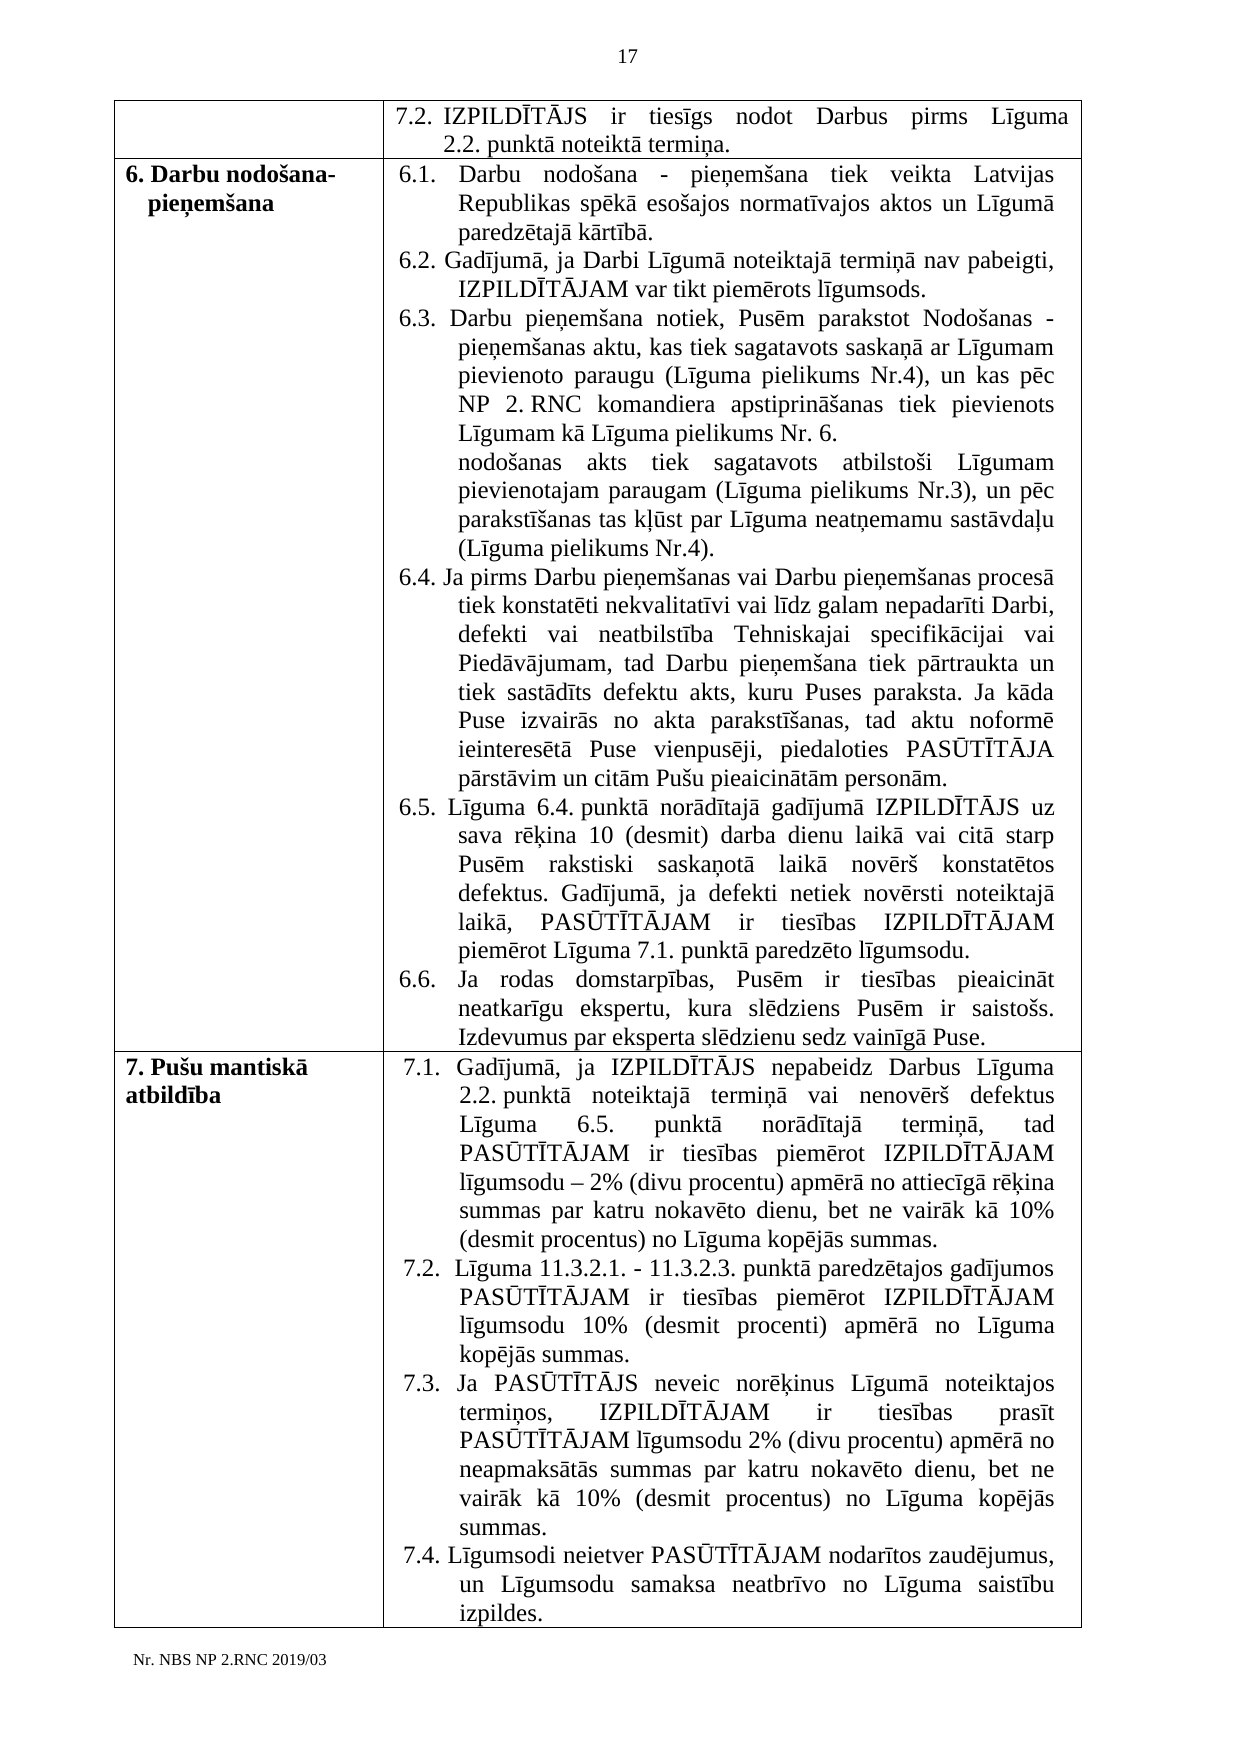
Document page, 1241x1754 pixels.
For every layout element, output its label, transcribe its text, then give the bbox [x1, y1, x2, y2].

table_cell 6.1. Darbu nodošana - pieņemšana tiek veikta Latvijas Republikas spēkā esošajos normatīvajos un paredzētajā kārtībā. 6.2. Gadījumā, ja Darbi noteiktajā termiņā nav pabeigti, IZPILDĪTĀJAM var tikt piemērots līgumsods. 6.3. Darbu pieņemšana notiek, Pusēm parakstot Nodošanas - pieņemšanas aktu, kas tiek sagatavots saskaņā ar Līgumam pievienoto paraugu (Līguma pielikums Nr.4), un kas pēc NP 2. RNC komandiera apstiprināšanas tiek pievienots Līgumam kā Līguma pielikums Nr. 6. Pieņemšanas – nodošanas akts tiek sagatavots atbilstoši Līgumam pievienotajam paraugam (Līguma pielikums Nr.3), un pēc parakstīšanas tas kļūst par Līguma neatņemamu sastāvdaļu (Līguma pielikums Nr.4). 6.4. Ja pirms Darbu pieņemšanas vai Darbu pieņemšanas procesā tiek konstatēti nekvalitatīvi vai līdz galam nepadarīti Darbi, defekti vai neatbilstība Tehniskajai specifikācijai vai Piedāvājumam, tad Darbu pieņemšana tiek pārtraukta un tiek sastādīts defektu , kuru Puses paraksta. Ja kāda Puse izvairās no parakstīšanas, tad noformē ieinteresētā Puse vienpusēji, piedaloties PASŪTĪTĀJA pārstāvim un citām Pušu pieaicinātām personām. 6.5. 6.4. punktā norādītajā gadījumā IZPILDĪTĀJS uz sava rēķina 10 (desmit) darba dienu laikā vai citā starp Pusēm rakstiski saskaņotā laikā novērš konstatētos defektus. Gadījumā, ja defekti netiek novērsti noteiktajā laikā, PASŪTĪTĀJAM ir tiesības IZPILDĪTĀJAM piemērot 7.1. punktā paredzēto līgumsodu. 6.6. Ja rodas domstarpības, Pusēm ir tiesības pieaicināt neatkarīgu ekspertu, kura Pusēm ir saistošs. Izdevumus par eksperta sedz vainīgā Puse. [384, 159, 1081, 1051]
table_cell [384, 1052, 1081, 1627]
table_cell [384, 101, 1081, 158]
table_cell 6. Darbu nodošana-pieņemšana [115, 159, 383, 1051]
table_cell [115, 1052, 383, 1627]
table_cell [115, 101, 383, 158]
